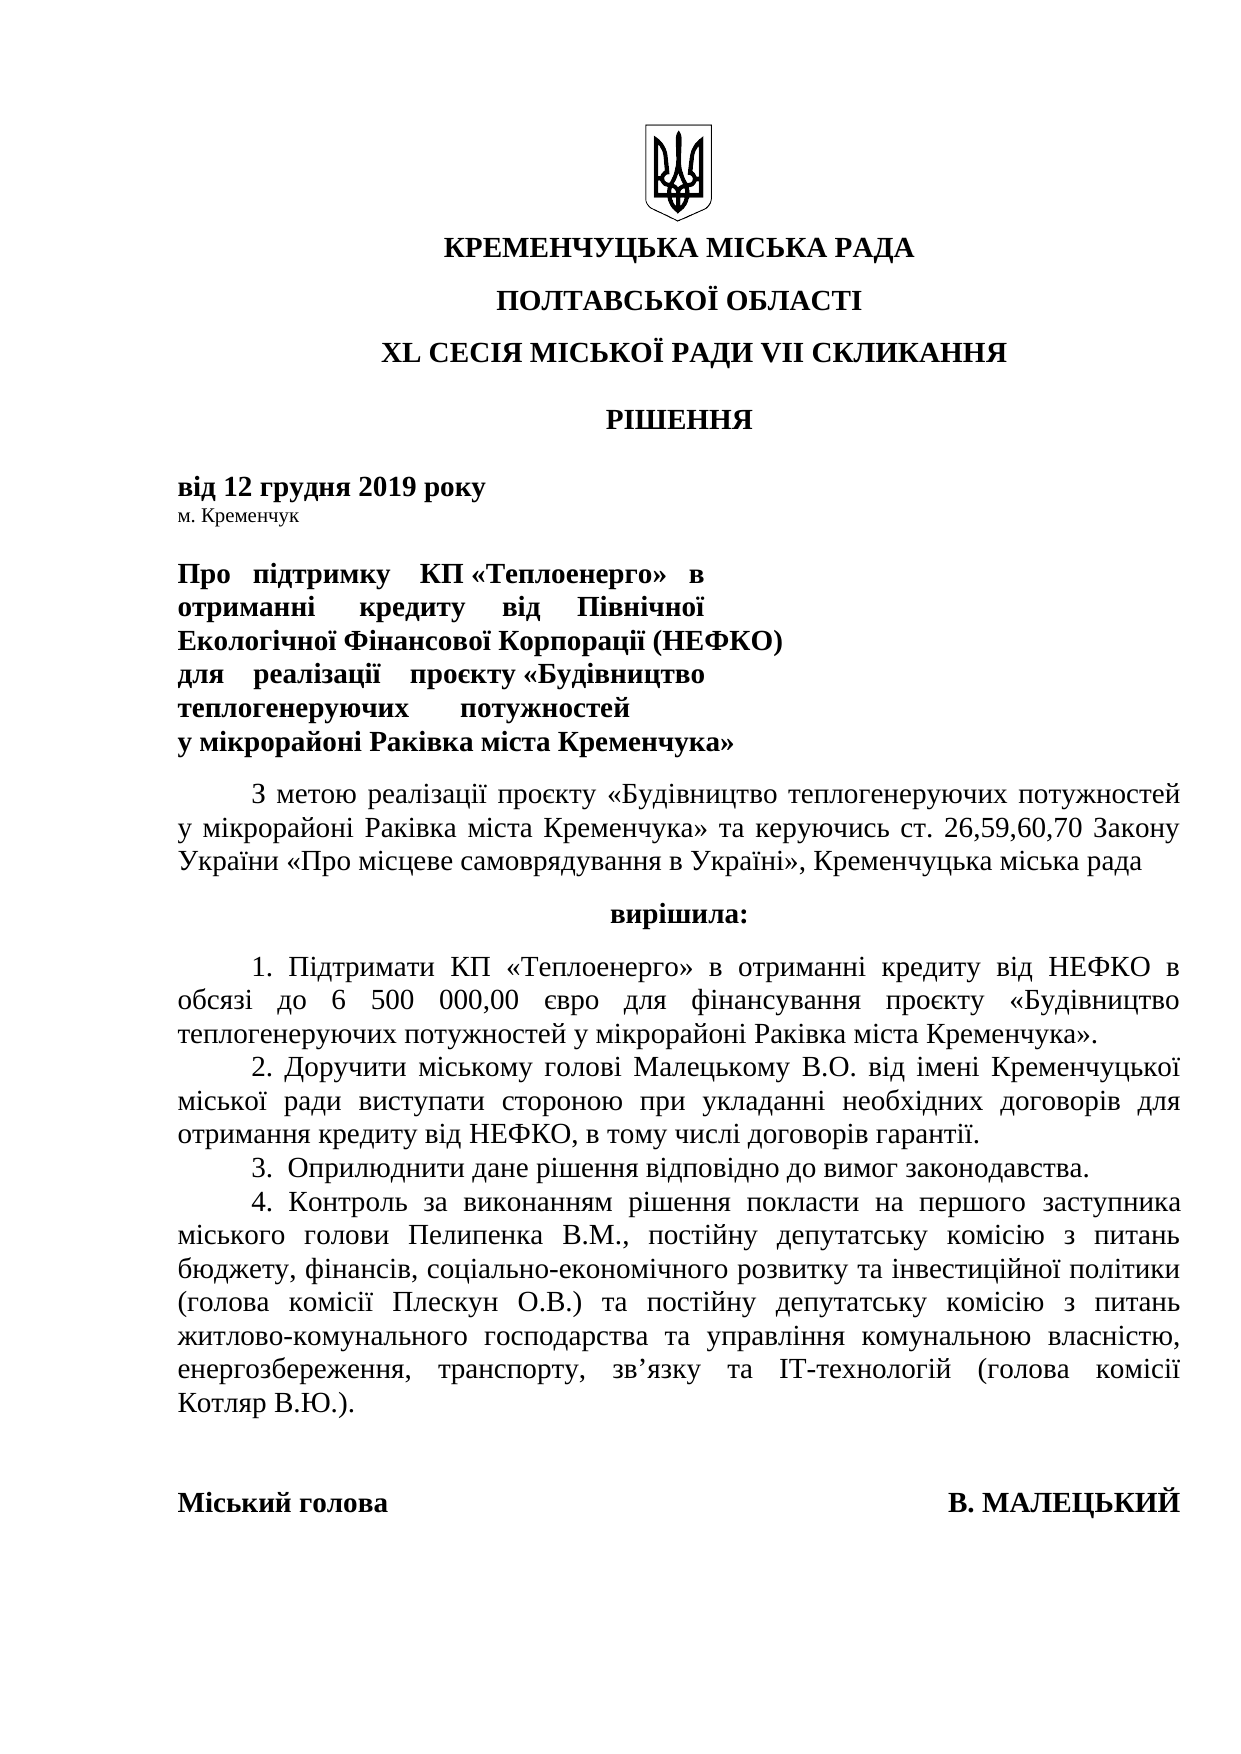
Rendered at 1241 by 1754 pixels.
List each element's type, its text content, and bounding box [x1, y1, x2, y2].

text від 12 грудня 2019 року [177, 469, 1181, 503]
text у мікрорайоні Раківка міста Кременчука» [177, 724, 795, 757]
text З метою реалізації проєкту «Будівництво теплогенеруючих потужностей у мікрорайоні Раківка міста Кременчука» та керуючись ст. 26,59,60,70 Закону України «Про місцеве самоврядування в Україні», Кременчуцька міська рада [177, 776, 1181, 877]
text м. Кременчук [177, 503, 1181, 527]
text вирішила: [177, 896, 1181, 930]
text 1. Підтримати КП «Теплоенерго» в отриманні кредиту від НЕФКО в обсязі до 6 500 000,00 євро для фінансування проєкту «Будівництво теплогенеруючих потужностей у мікрорайоні Раківка міста Кременчука». [177, 949, 1181, 1049]
text 2. Доручити міському голові Малецькому В.О. від імені Кременчуцької міської ради виступати стороною при укладанні необхідних договорів для отримання кредиту від НЕФКО, в тому числі договорів гарантії. [177, 1049, 1181, 1083]
text КРЕМЕНЧУЦЬКА МІСЬКА РАДА [177, 230, 1181, 263]
text 4. Контроль за виконанням рішення покласти на першого заступника міського голови Пелипенка В.М., постійну депутатську комісію з питань бюджету, фінансів, соціально-економічного розвитку та інвестиційної політики (голова комісії Плескун О.В.) та постійну депутатську комісію з питань житлово-комунального господарства та управління комунальною власністю, енергозбереження, транспорту, зв’язку та ІТ-технологій (голова комісії Котляр В.Ю.). [177, 1184, 1181, 1418]
text для реалізації проєкту «Будівництво теплогенеруючих потужностей [177, 657, 795, 724]
text Про підтримку КП «Теплоенерго» в отриманні кредиту від Північної Екологічної Фінансової Корпорації (НЕФКО) [177, 556, 795, 657]
text 3. Оприлюднити дане рішення відповідно до вимог законодавства. [177, 1150, 1189, 1184]
text ПОЛТАВСЬКОЇ ОБЛАСТІ [177, 283, 1181, 316]
text РІШЕННЯ [177, 402, 1181, 436]
text Міський голова В. МАЛЕЦЬКИЙ [177, 1486, 1181, 1519]
text XL СЕСІЯ МІСЬКОЇ РАДИ VII СКЛИКАННЯ [177, 335, 1181, 369]
text 2. Доручити міському голові Малецькому В.О. від імені Кременчуцької міської ради виступати стороною при укладанні необхідних договорів для отримання кредиту від НЕФКО, в тому числі договорів гарантії. [469, 1117, 1181, 1150]
